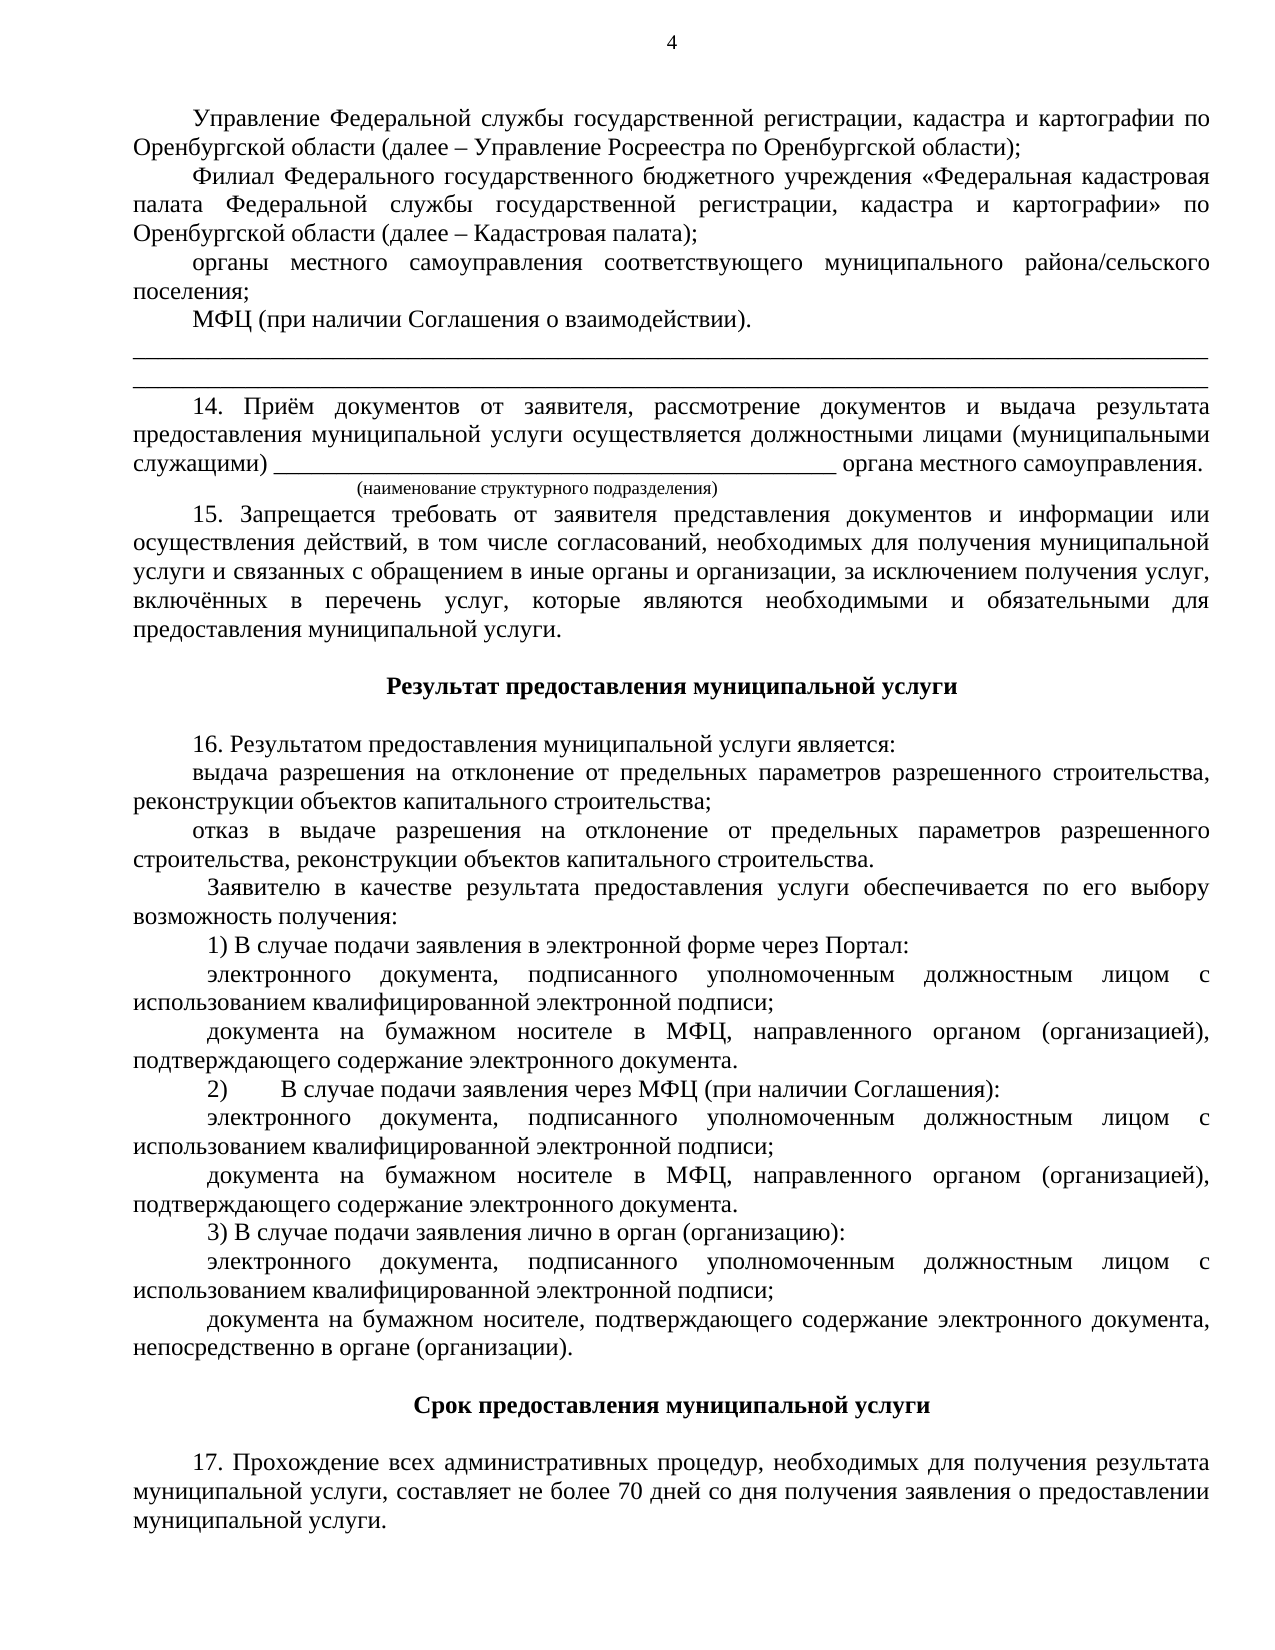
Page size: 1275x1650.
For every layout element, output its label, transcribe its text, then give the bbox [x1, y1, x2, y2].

text документа на бумажном носителе, подтверждающего содержание электронного документа, непосредственно в органе (организации). [133, 1304, 1211, 1361]
text электронного документа, подписанного уполномоченным должностным лицом с использованием квалифицированной электронной подписи; [133, 1246, 1211, 1304]
text (наименование структурного подразделения) [133, 477, 1211, 499]
text документа на бумажном носителе в МФЦ, направленного органом (организацией), подтверждающего содержание электронного документа. [133, 1016, 1211, 1074]
text 17. Прохождение всех административных процедур, необходимых для получения результата муниципальной услуги, составляет не более 70 дней со дня получения заявления о предоставлении муниципальной услуги. [133, 1447, 1211, 1534]
text Срок предоставления муниципальной услуги [133, 1390, 1211, 1419]
text 15. Запрещается требовать от заявителя представления документов и информации или осуществления действий, в том числе согласований, необходимых для получения муниципальной услуги и связанных с обращением в иные органы и организации, за исключением получения услуг, включённых в перечень услуг, которые являются необходимыми и обязательными для предоставления муниципальной услуги. [133, 499, 1211, 642]
text Управление Федеральной службы государственной регистрации, кадастра и картографии по Оренбургской области (далее – Управление Росреестра по Оренбургской области); [133, 103, 1211, 161]
text 14. Приём документов от заявителя, рассмотрение документов и выдача результата предоставления муниципальной услуги осуществляется должностными лицами (муниципальными служащими) _____________________________________________ органа местного самоуправления. [133, 391, 1211, 477]
list В случае подачи заявления через МФЦ (при наличии Соглашения): [133, 1074, 1211, 1102]
text МФЦ (при наличии Соглашения о взаимодействии). [133, 304, 1211, 333]
text 16. Результатом предоставления муниципальной услуги является: [133, 729, 1211, 757]
text отказ в выдаче разрешения на отклонение от предельных параметров разрешенного строительства, реконструкции объектов капитального строительства. [133, 815, 1211, 872]
text документа на бумажном носителе в МФЦ, направленного органом (организацией), подтверждающего содержание электронного документа. [133, 1160, 1211, 1217]
text 3) В случае подачи заявления лично в орган (организацию): [133, 1217, 1211, 1246]
text выдача разрешения на отклонение от предельных параметров разрешенного строительства, реконструкции объектов капитального строительства; [133, 757, 1211, 815]
text ____________________________________________________________________________________________________________________________________________________________________________ [133, 333, 1211, 391]
text органы местного самоуправления соответствующего муниципального района/сельского поселения; [133, 247, 1211, 304]
text Заявителю в качестве результата предоставления услуги обеспечивается по его выбору возможность получения: [133, 872, 1211, 930]
text электронного документа, подписанного уполномоченным должностным лицом с использованием квалифицированной электронной подписи; [133, 959, 1211, 1016]
text Результат предоставления муниципальной услуги [133, 671, 1211, 700]
text электронного документа, подписанного уполномоченным должностным лицом с использованием квалифицированной электронной подписи; [133, 1102, 1211, 1160]
list 1) В случае подачи заявления в электронной форме через Портал: [133, 930, 1211, 959]
text Филиал Федерального государственного бюджетного учреждения «Федеральная кадастровая палата Федеральной службы государственной регистрации, кадастра и картографии» по Оренбургской области (далее – Кадастровая палата); [133, 161, 1211, 247]
